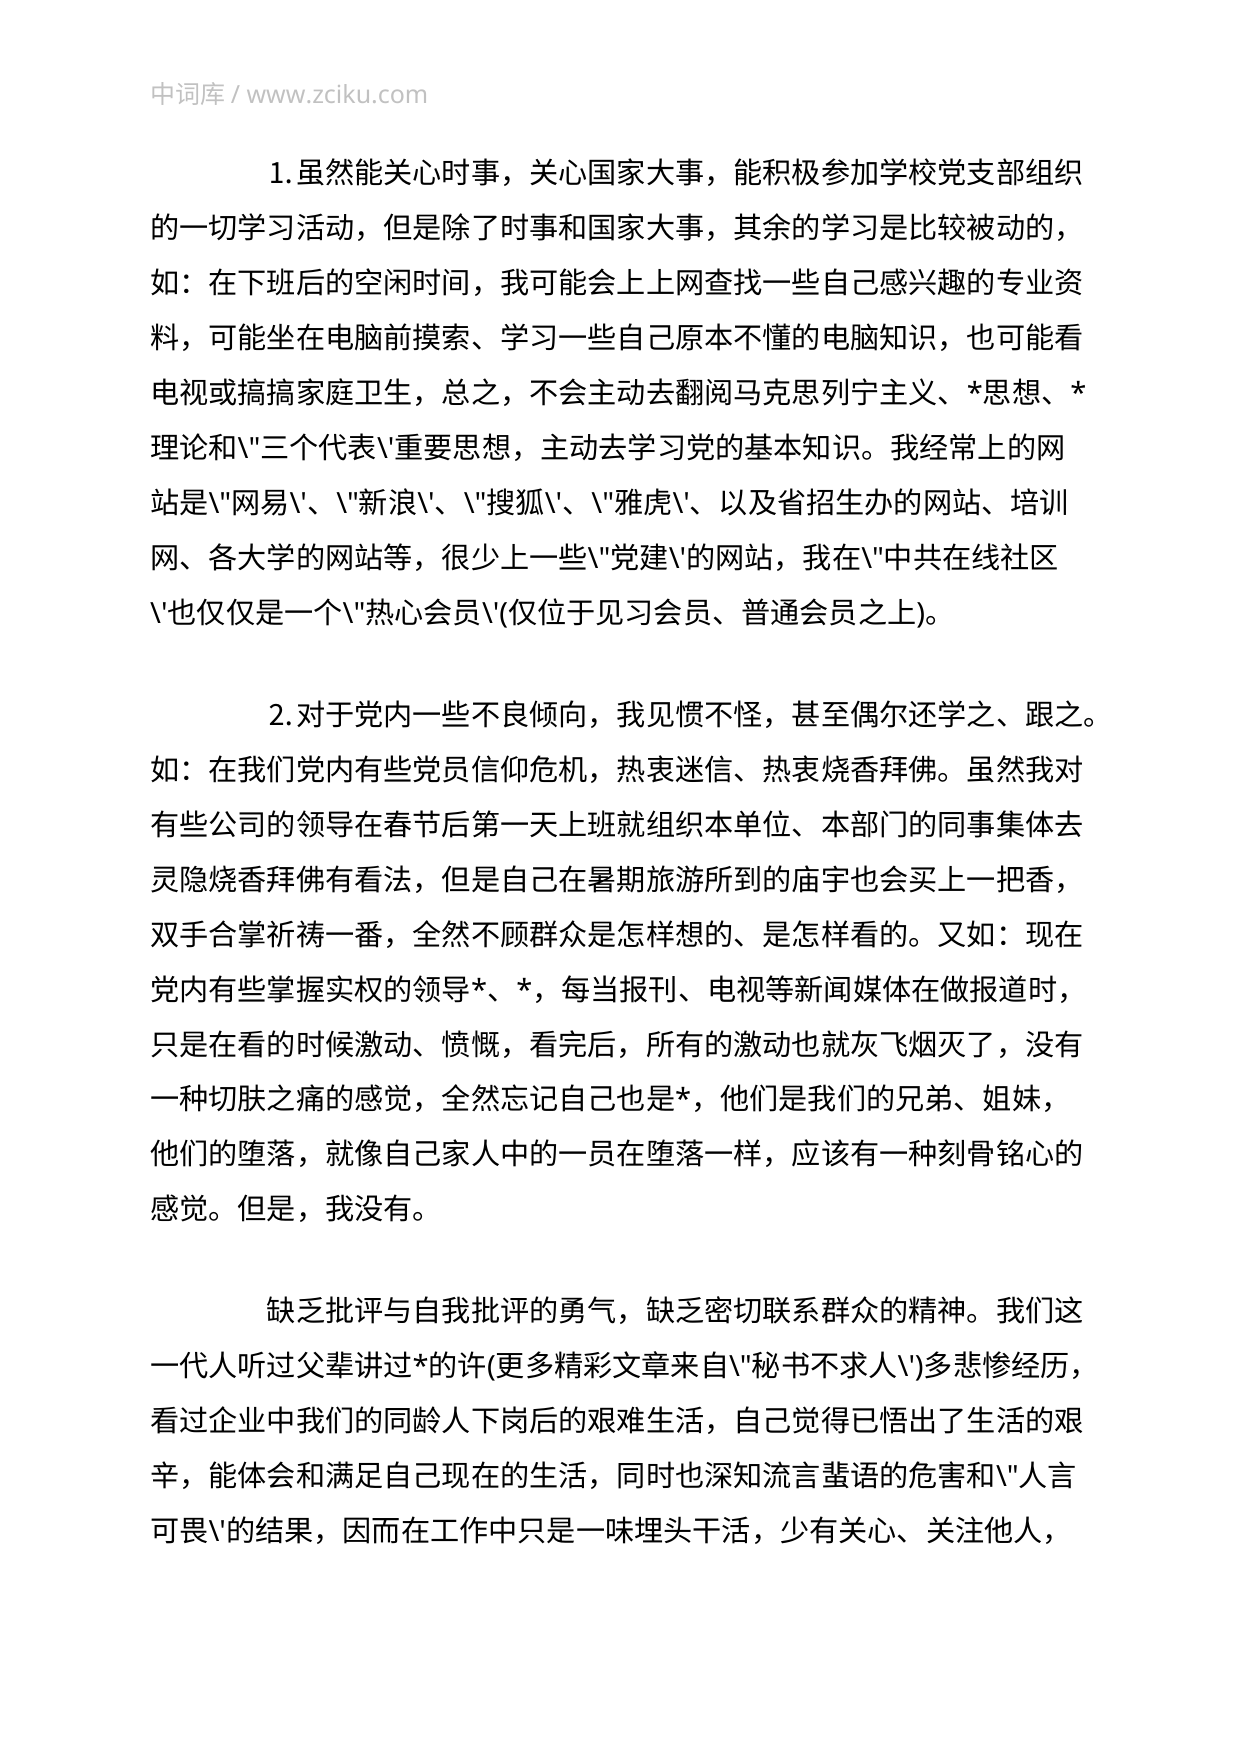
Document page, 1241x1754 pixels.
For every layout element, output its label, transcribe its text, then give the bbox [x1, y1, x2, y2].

text ⒉对于党内一些不良倾向，我见惯不怪，甚至偶尔还学之、跟之。如：在我们党内有些党员信仰危机，热衷迷信、热衷烧香拜佛。虽然我对有些公司的领导在春节后第一天上班就组织本单位、本部门的同事集体去灵隐烧香拜佛有看法，但是自己在暑期旅游所到的庙宇也会买上一把香，双手合掌祈祷一番，全然不顾群众是怎样想的、是怎样看的。又如：现在党内有些掌握实权的领导*、*，每当报刊、电视等新闻媒体在做报道时，只是在看的时候激动、愤慨，看完后，所有的激动也就灰飞烟灭了，没有一种切肤之痛的感觉，全然忘记自己也是*，他们是我们的兄弟、姐妹，他们的堕落，就像自己家人中的一员在堕落一样，应该有一种刻骨铭心的感觉。但是，我没有。 [150, 692, 1090, 1228]
text ⒈虽然能关心时事，关心国家大事，能积极参加学校党支部组织的一切学习活动，但是除了时事和国家大事，其余的学习是比较被动的，如：在下班后的空闲时间，我可能会上上网查找一些自己感兴趣的专业资料，可能坐在电脑前摸索、学习一些自己原本不懂的电脑知识，也可能看电视或搞搞家庭卫生，总之，不会主动去翻阅马克思列宁主义、*思想、*理论和\"三个代表\'重要思想，主动去学习党的基本知识。我经常上的网站是\"网易\'、\"新浪\'、\"搜狐\'、\"雅虎\'、以及省招生办的网站、培训网、各大学的网站等，很少上一些\"党建\'的网站，我在\"中共在线社区\'也仅仅是一个\"热心会员\'(仅位于见习会员、普通会员之上)。 [150, 150, 1090, 632]
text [150, 1288, 1090, 1550]
